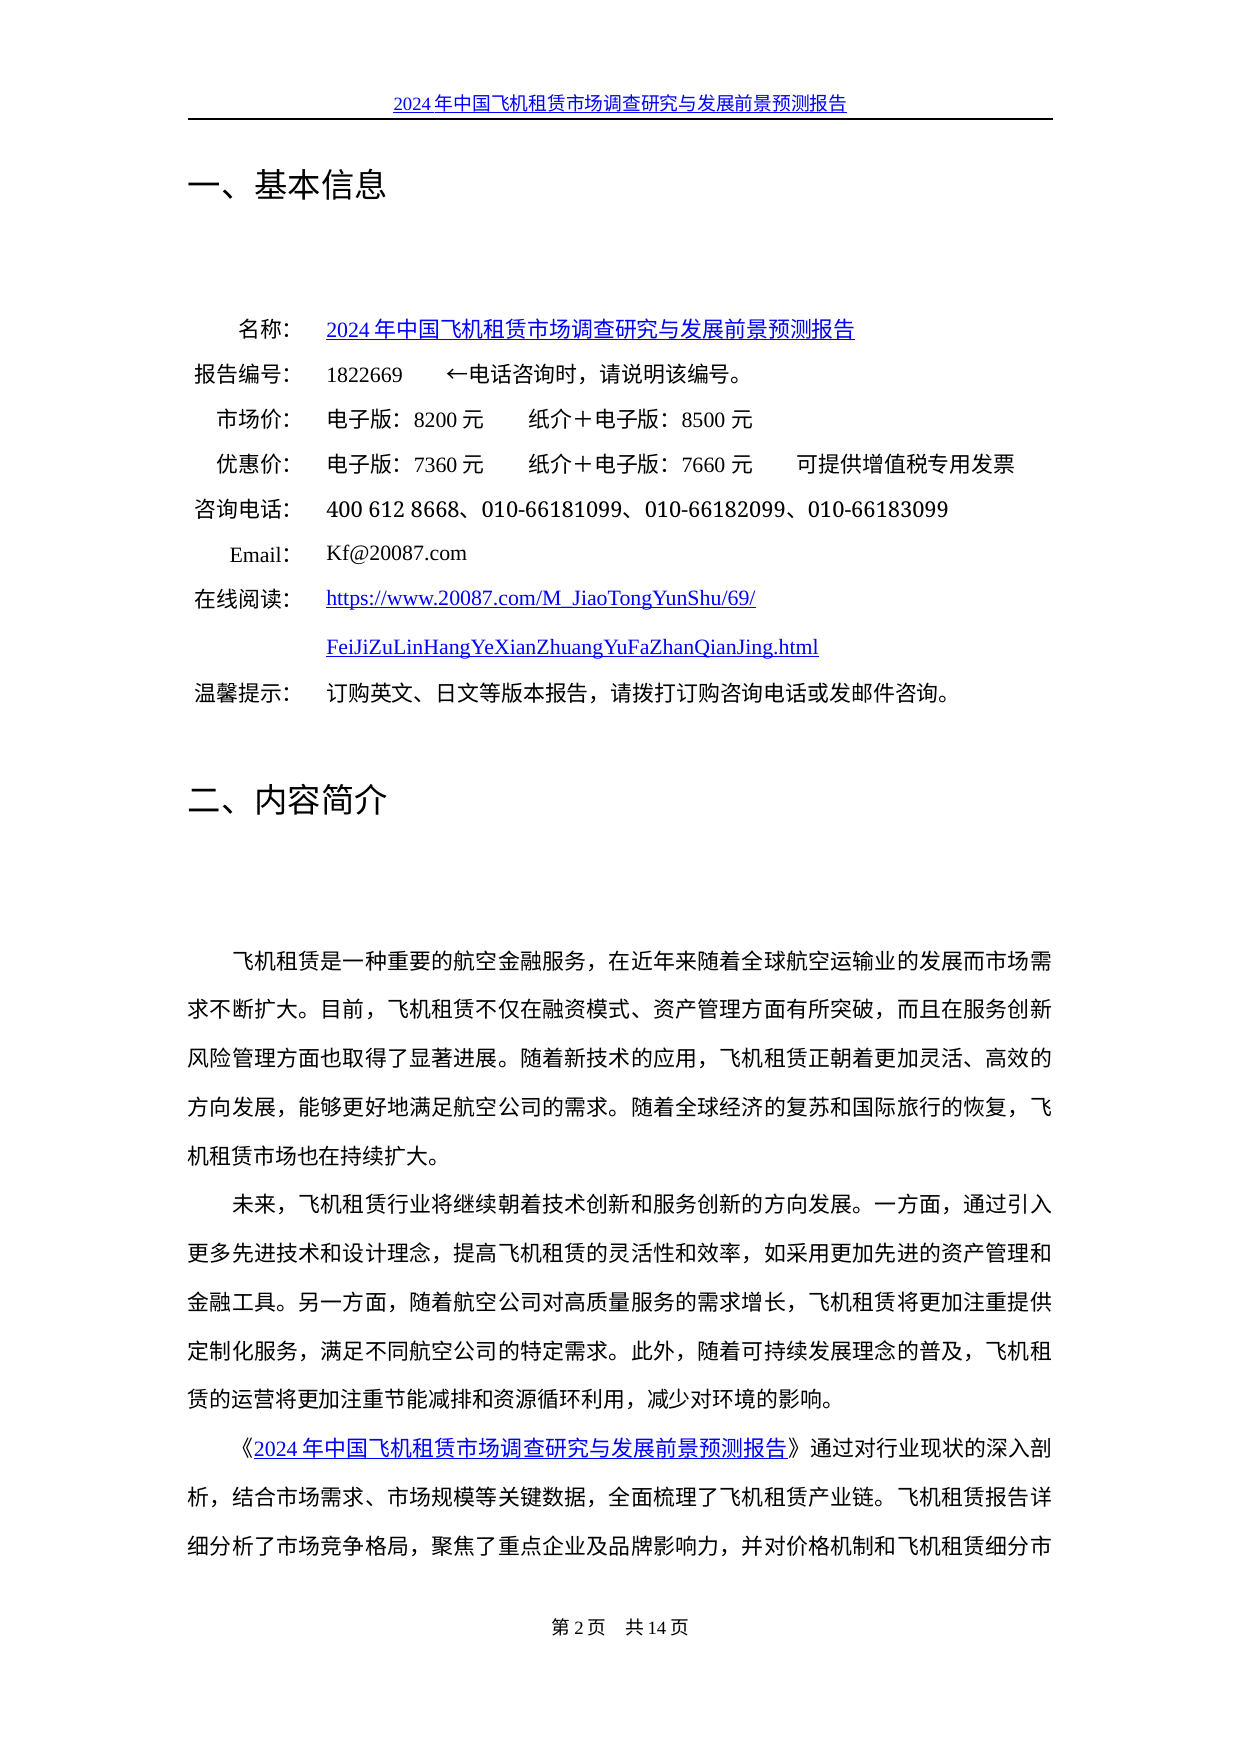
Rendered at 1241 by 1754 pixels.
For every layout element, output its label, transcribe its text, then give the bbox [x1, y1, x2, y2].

table_cell 温馨提示： [167, 675, 315, 720]
table_cell 电子版：8200 元 纸介＋电子版：8500 元 [315, 402, 1073, 447]
title 一、基本信息 [187, 150, 1053, 215]
table_header 2024年中国飞机租赁市场调查研究与发展前景预测报告 [315, 312, 1073, 357]
table_cell 优惠价： [167, 447, 315, 492]
table_cell 400 612 8668、010-66181099、010-66182099、010-66183099 [315, 492, 1073, 537]
table_cell [315, 582, 1073, 675]
table_cell 订购英文、日文等版本报告，请拨打订购咨询电话或发邮件咨询。 [315, 675, 1073, 720]
table_header 名称： [167, 312, 315, 357]
title 二、内容简介 [187, 766, 1053, 831]
table_cell 咨询电话： [167, 492, 315, 537]
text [187, 943, 1053, 1561]
table_cell 在线阅读： [167, 582, 315, 675]
table_cell 电子版：7360 元 纸介＋电子版：7660 元 可提供增值税专用发票 [315, 447, 1073, 492]
table_cell Email： [167, 537, 315, 582]
table_cell Kf@20087.com [315, 537, 1073, 582]
table_cell 市场价： [167, 402, 315, 447]
table_cell 1822669 ←电话咨询时，请说明该编号。 [315, 357, 1073, 402]
table_cell 报告编号： [167, 357, 315, 402]
